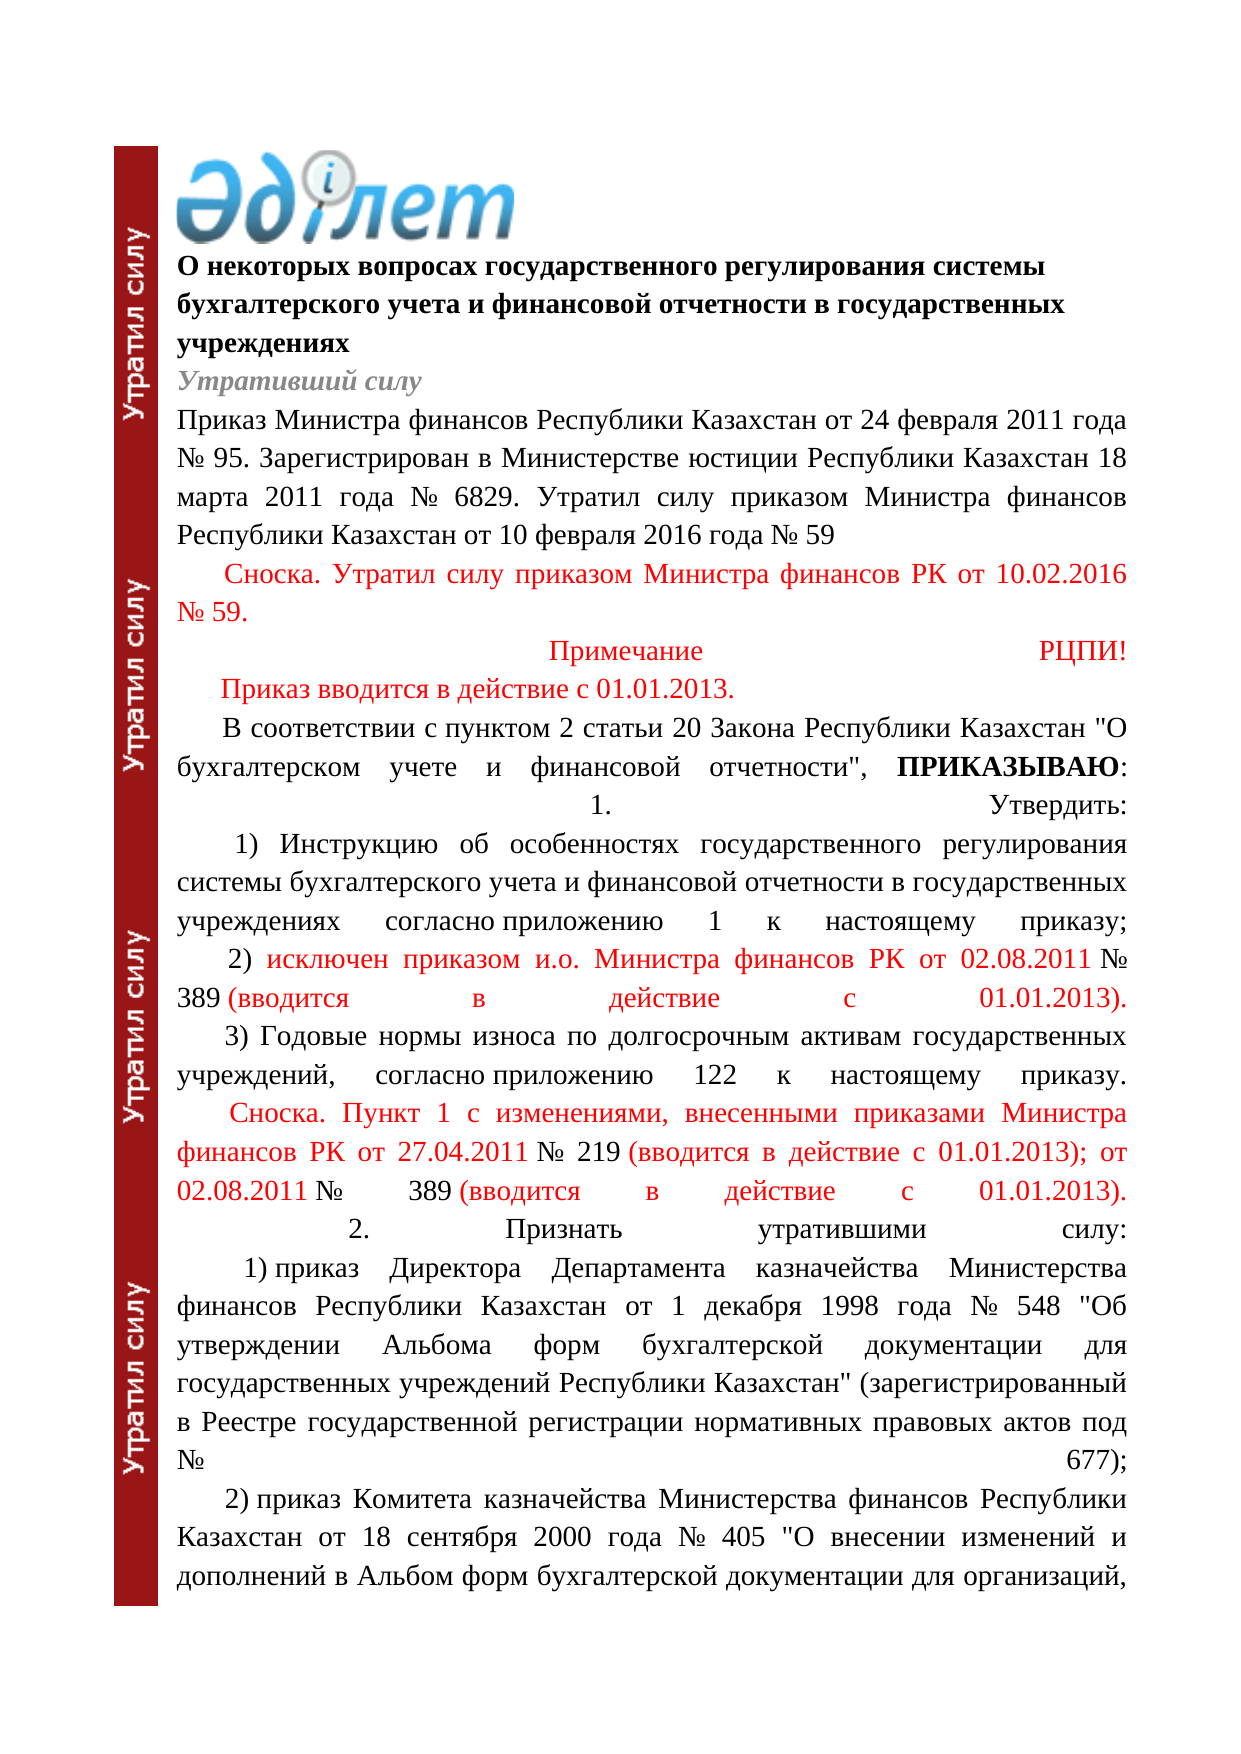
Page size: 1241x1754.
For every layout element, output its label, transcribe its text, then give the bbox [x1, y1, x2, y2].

picture [114, 146, 158, 248]
picture [114, 705, 158, 710]
text Утративший силу [112, 363, 1128, 397]
text Примечание РЦПИ! Приказ вводится в действие с 01.01.2013. [112, 633, 1128, 705]
text Приказ Министра финансов Республики Казахстан от 24 февраля 2011 года № 95. Зарегистрирован в Министерстве юстиции Республики Казахстан 18 марта 2011 года № 6829. Утратил силу приказом Министра финансов Республики Казахстан от 10 февраля 2016 года № 59 [112, 402, 1128, 551]
picture [114, 397, 158, 402]
picture [114, 551, 158, 556]
picture [176, 150, 515, 244]
picture [114, 1592, 158, 1606]
picture [114, 628, 158, 633]
text Сноска. Утратил силу приказом Министра финансов РК от 10.02.2016 № 59. [112, 556, 1128, 628]
text О некоторых вопросах государственного регулирования системы бухгалтерского учета и финансовой отчетности в государственных учреждениях [112, 248, 1128, 358]
picture [114, 358, 158, 363]
